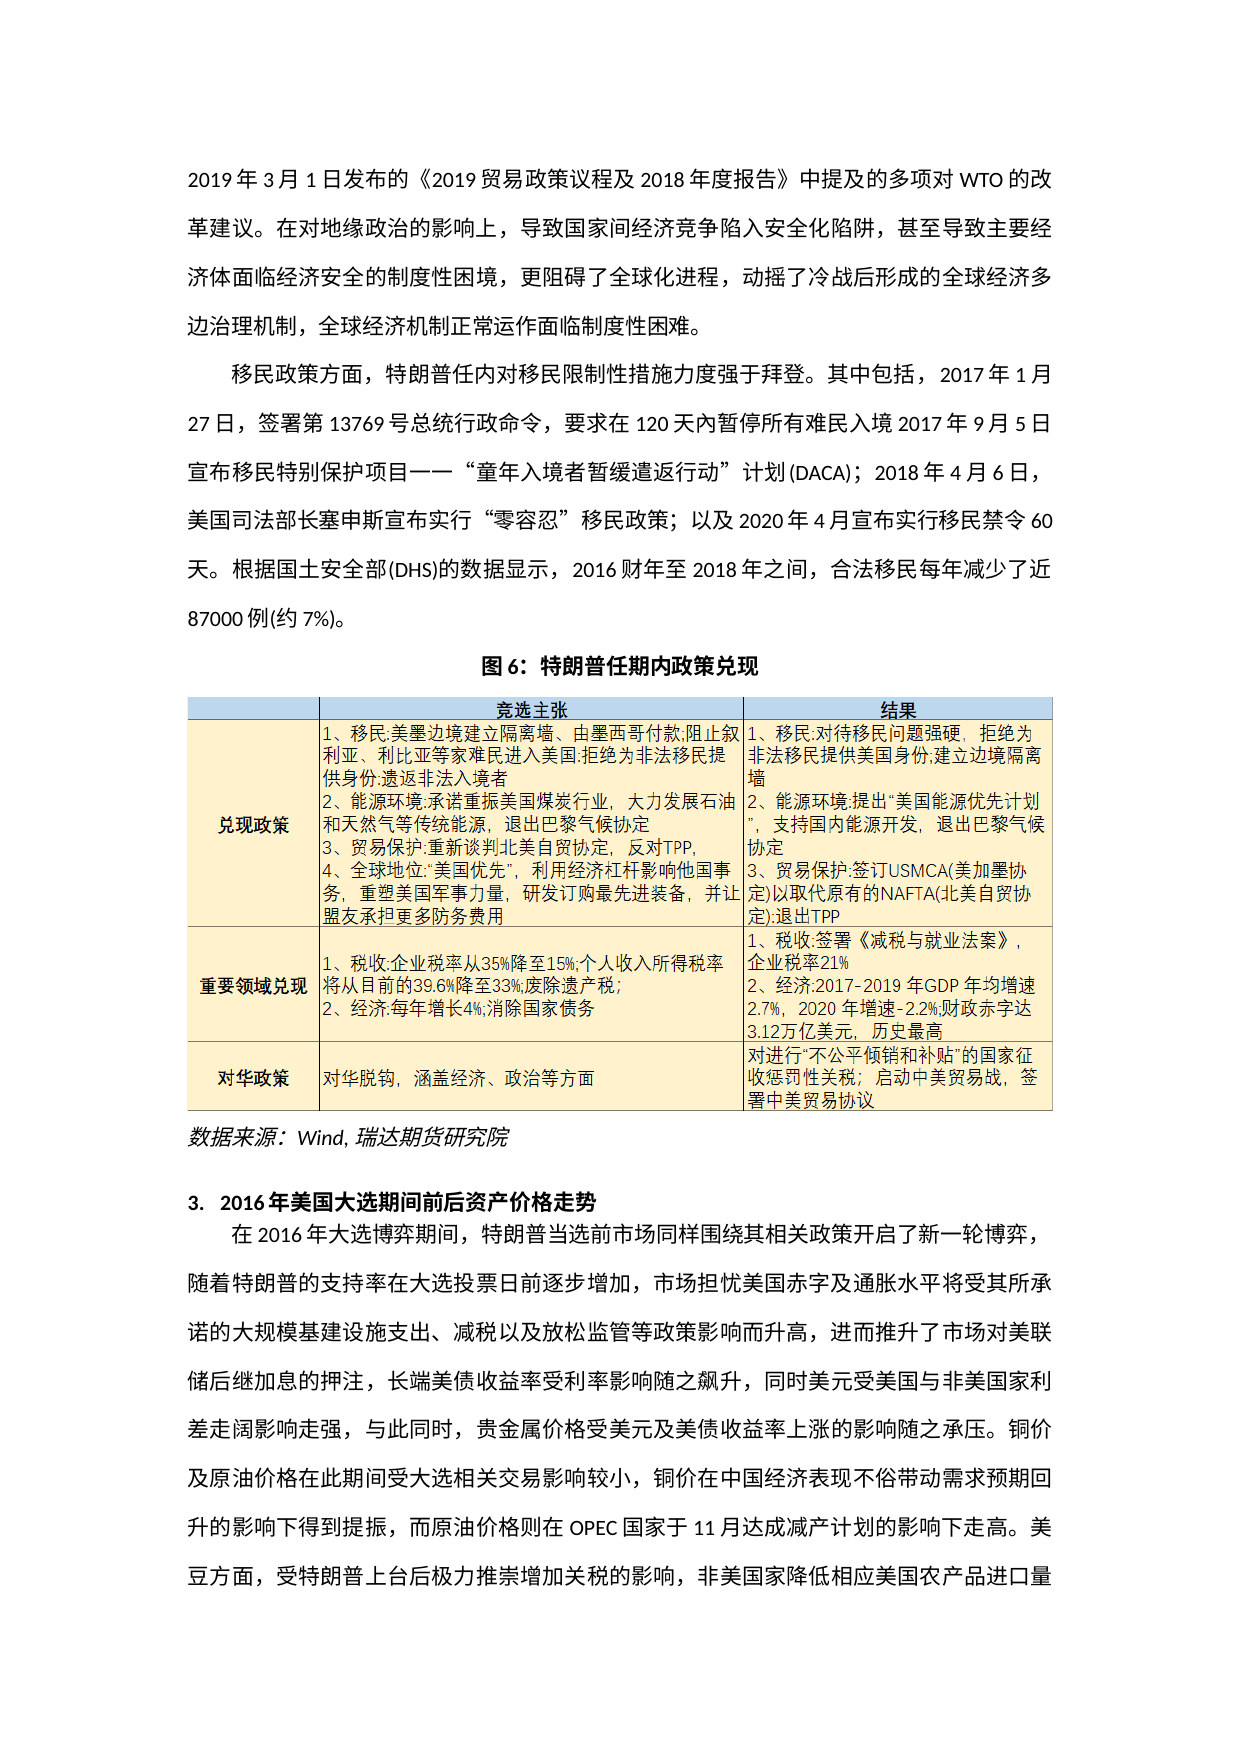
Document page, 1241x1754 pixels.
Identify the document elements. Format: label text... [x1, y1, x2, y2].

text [187, 162, 1053, 341]
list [187, 1217, 1053, 1591]
text 移民政策方面，特朗普任内对移民限制性措施力度强于拜登。其中包括，2017年1月27日，签署第13769号总统行政命令，要求在120天內暂停所有难民入境2017年9月5日宣布移民特别保护项目一一“童年入境者暂缓遣返行动”计划(DACA)；2018年4月6日，美国司法部长塞申斯宣布实行“零容忍”移民政策；以及2020年4月宣布实行移民禁令60天。根据国土安全部(DHS)的数据显示，2016财年至2018年之间，合法移民每年减少了近87000例(约7%)。 [187, 357, 1053, 633]
list 2016年美国大选期间前后资产价格走势 [187, 1184, 1053, 1217]
text 图6：特朗普任期内政策兑现 [187, 649, 1053, 681]
text 数据来源：Wind, 瑞达期货研究院 [187, 1119, 1053, 1152]
picture [187, 697, 1053, 1111]
